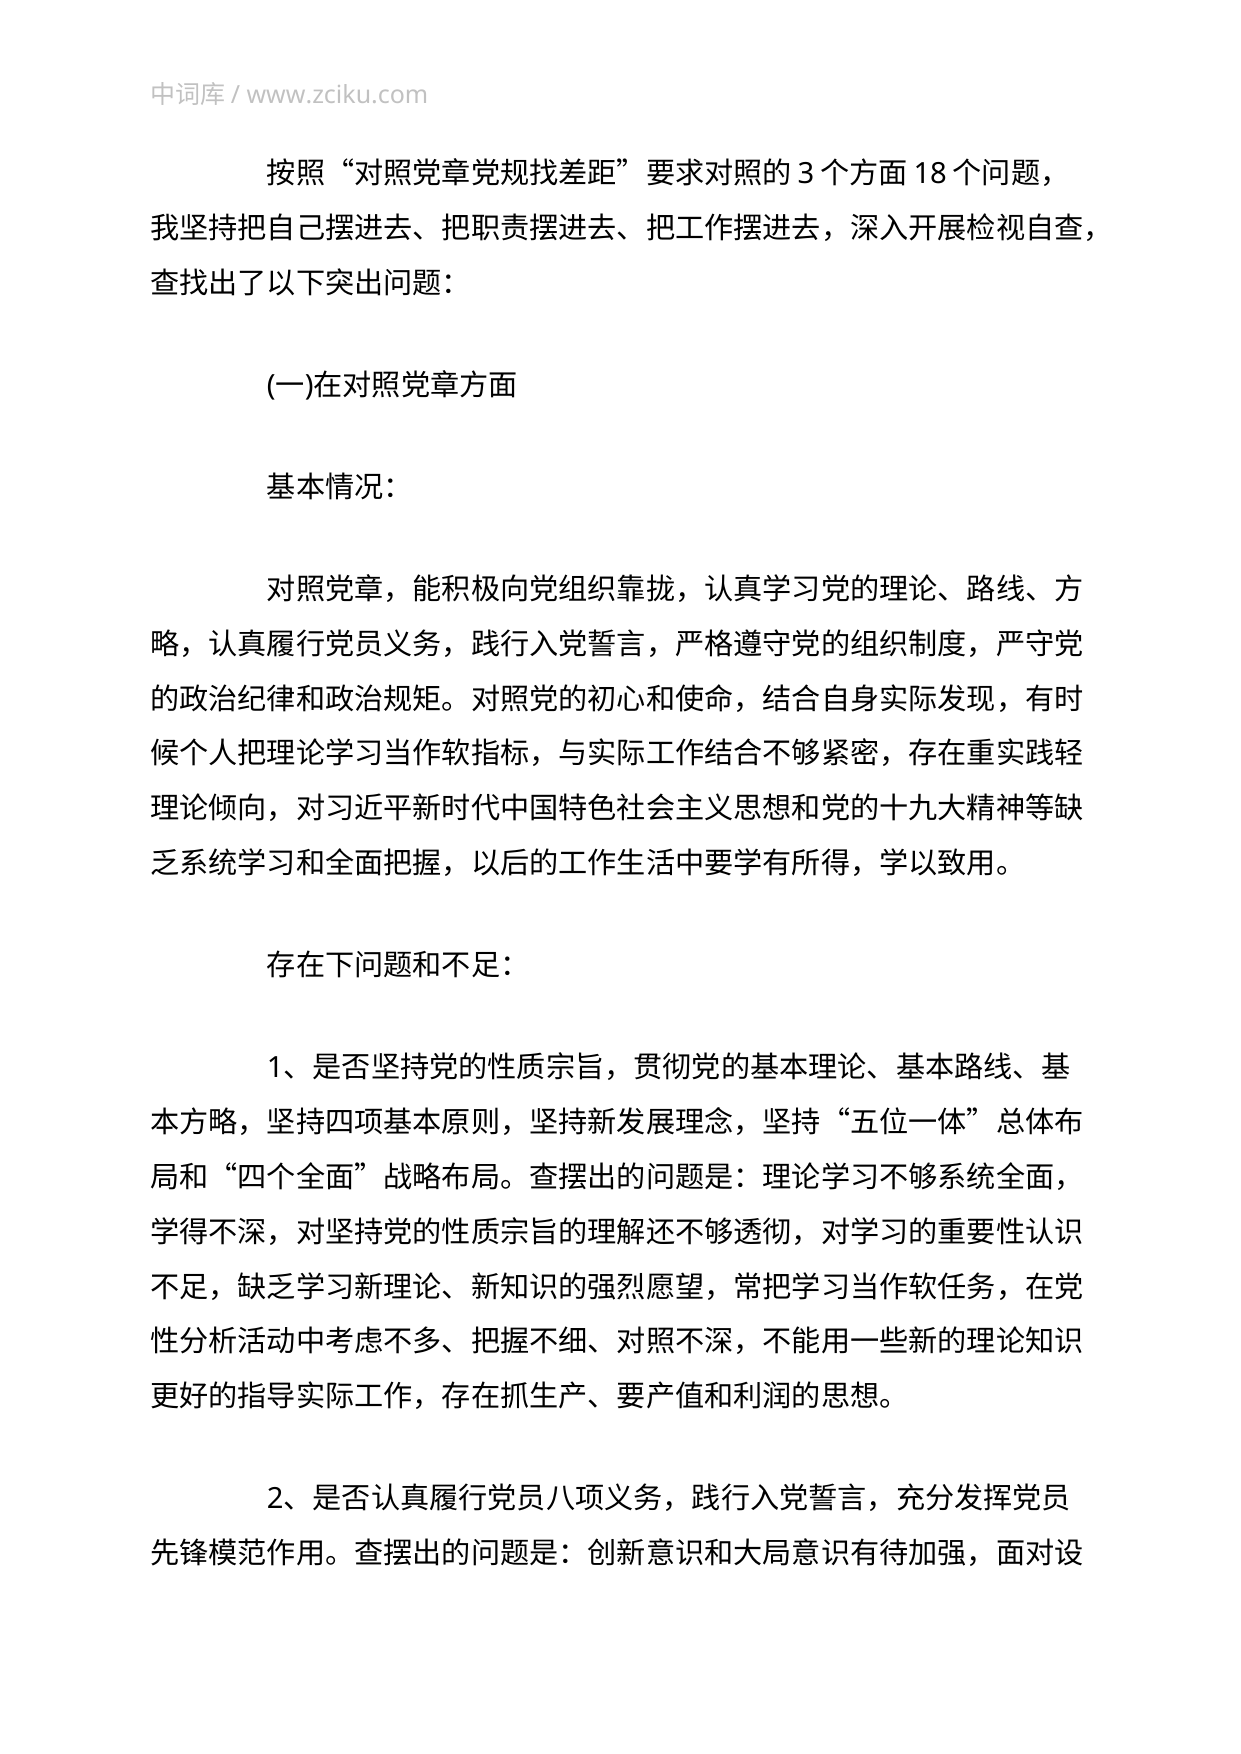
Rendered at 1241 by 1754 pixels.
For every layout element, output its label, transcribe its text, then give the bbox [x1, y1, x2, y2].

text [150, 1475, 1090, 1572]
text (一)在对照党章方面 [150, 362, 1090, 404]
text 按照“对照党章党规找差距”要求对照的3个方面18个问题，我坚持把自己摆进去、把职责摆进去、把工作摆进去，深入开展检视自查，查找出了以下突出问题： [150, 150, 1090, 302]
text 对照党章，能积极向党组织靠拢，认真学习党的理论、路线、方略，认真履行党员义务，践行入党誓言，严格遵守党的组织制度，严守党的政治纪律和政治规矩。对照党的初心和使命，结合自身实际发现，有时候个人把理论学习当作软指标，与实际工作结合不够紧密，存在重实践轻理论倾向，对习近平新时代中国特色社会主义思想和党的十九大精神等缺乏系统学习和全面把握，以后的工作生活中要学有所得，学以致用。 [150, 565, 1090, 882]
text 1、是否坚持党的性质宗旨，贯彻党的基本理论、基本路线、基本方略，坚持四项基本原则，坚持新发展理念，坚持“五位一体”总体布局和“四个全面”战略布局。查摆出的问题是：理论学习不够系统全面，学得不深，对坚持党的性质宗旨的理解还不够透彻，对学习的重要性认识不足，缺乏学习新理论、新知识的强烈愿望，常把学习当作软任务，在党性分析活动中考虑不多、把握不细、对照不深，不能用一些新的理论知识更好的指导实际工作，存在抓生产、要产值和利润的思想。 [150, 1043, 1090, 1415]
text 存在下问题和不足： [150, 942, 1090, 984]
text 基本情况： [150, 464, 1090, 506]
